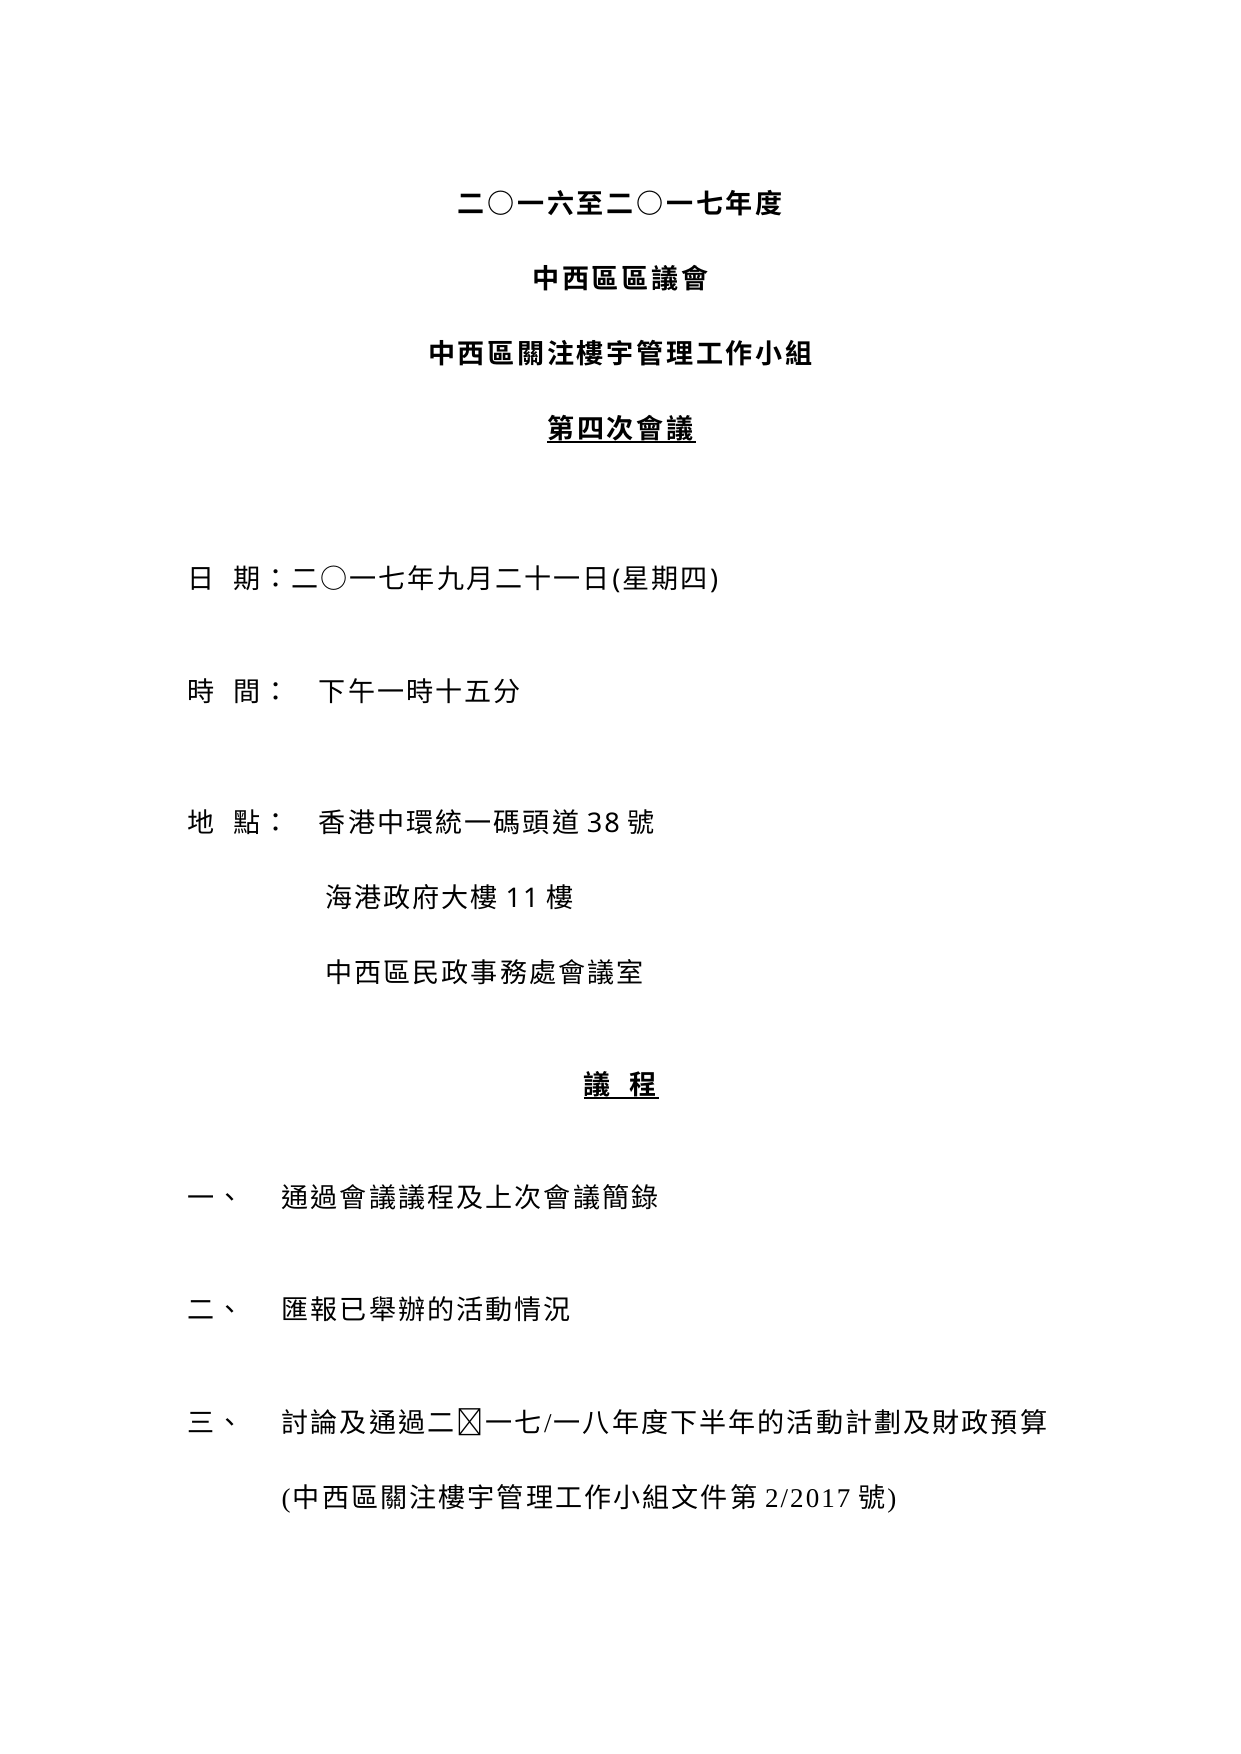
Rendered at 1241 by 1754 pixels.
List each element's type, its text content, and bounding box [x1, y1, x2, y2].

text 二○一六至二○一七年度 [187, 164, 1053, 239]
text 地 點： 香港中環統一碼頭道38號 [172, 783, 1048, 858]
list 匯報已舉辦的活動情況 [187, 1270, 1106, 1345]
text 日 期：二○一七年九月二十一日(星期四) [187, 539, 1053, 614]
text (中西區關注樓宇管理工作小組文件第2/2017號) [281, 1458, 1106, 1533]
list 通過會議議程及上次會議簡錄 [187, 1158, 1106, 1233]
text 中西區民政事務處會議室 [125, 933, 1053, 1008]
text 議 程 [187, 1045, 1053, 1120]
text 時 間： 下午一時十五分 [187, 652, 1053, 727]
text 第四次會議 [187, 389, 1053, 464]
list 討論及通過二一七/一八年度下半年的活動計劃及財政預算 [187, 1383, 1106, 1458]
text 中西區關注樓宇管理工作小組 [187, 314, 1053, 389]
text 中西區區議會 [187, 239, 1053, 314]
text 海港政府大樓11樓 [125, 858, 1053, 933]
